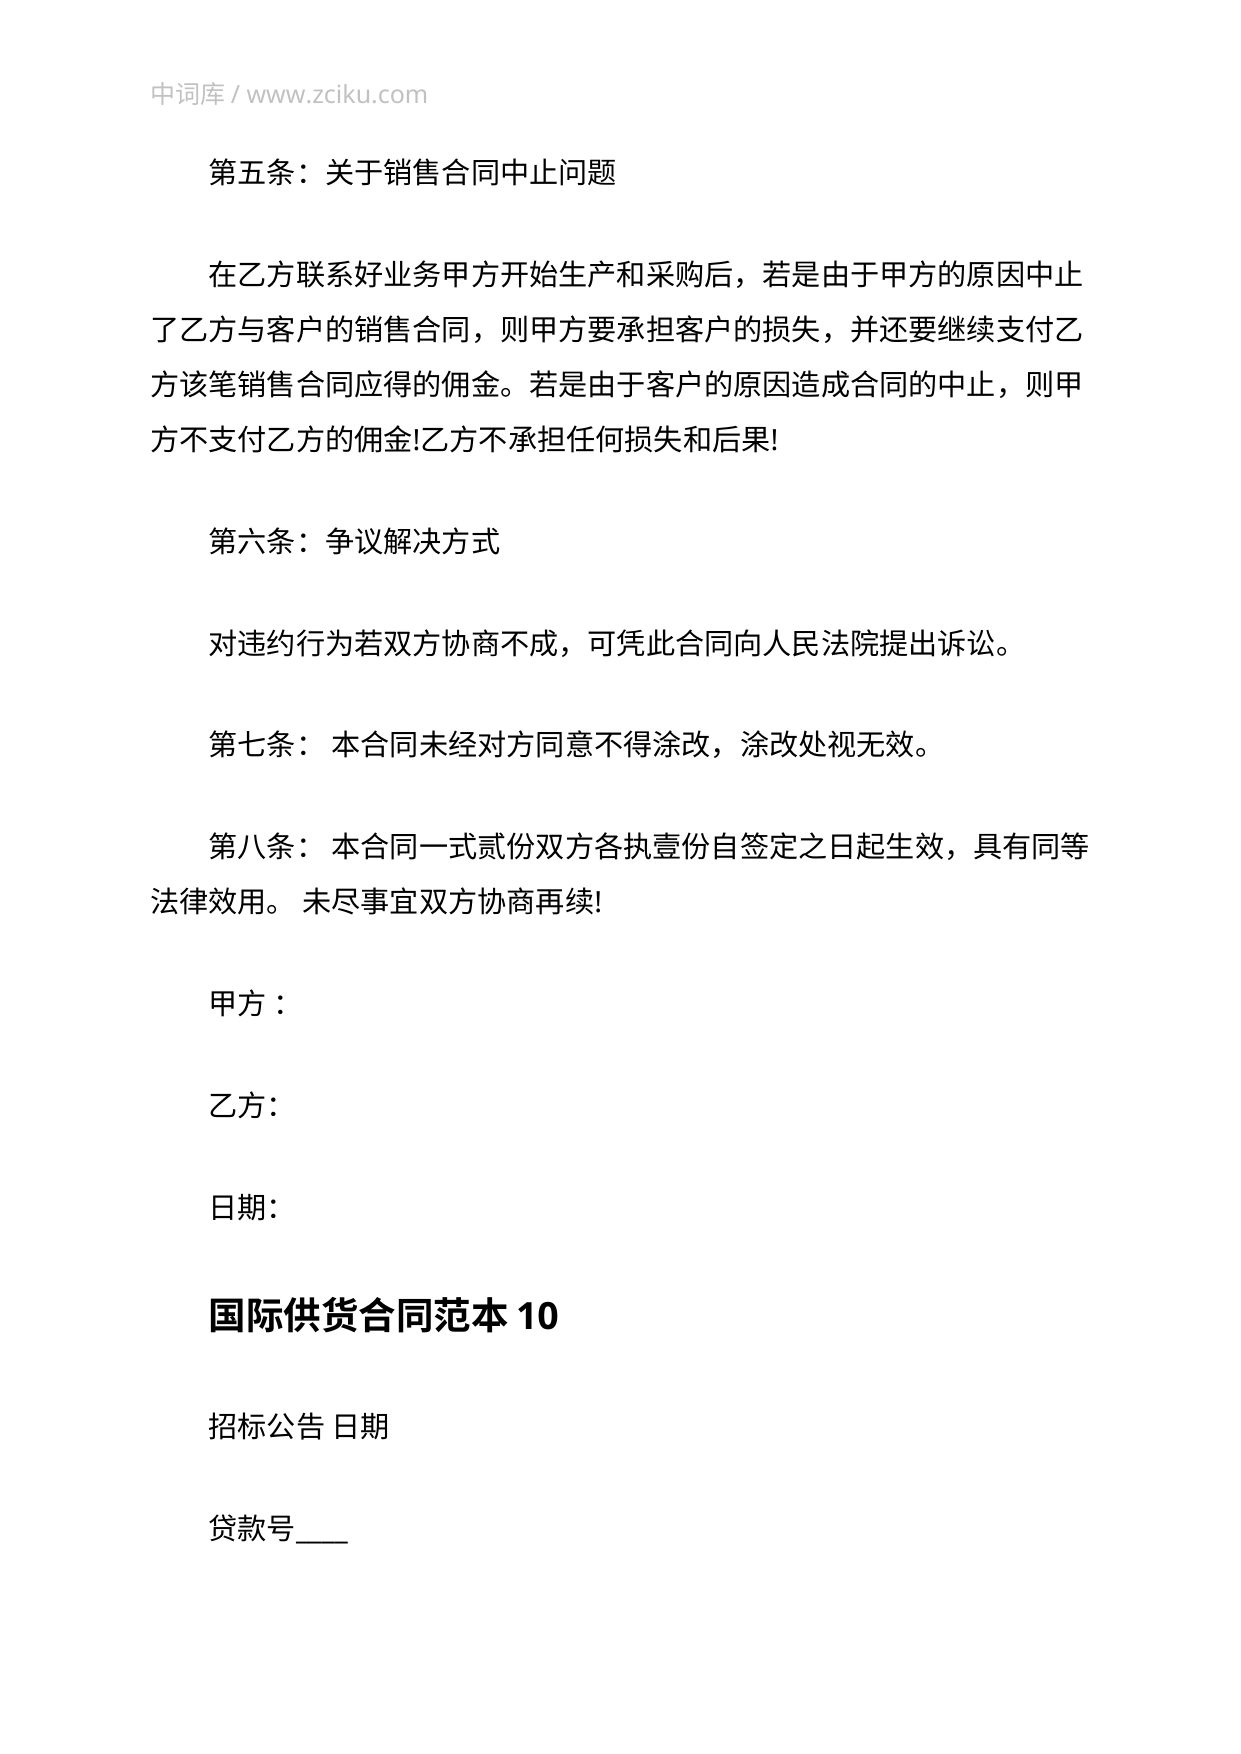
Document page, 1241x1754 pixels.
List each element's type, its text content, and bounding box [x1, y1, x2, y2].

text 第五条：关于销售合同中止问题 [150, 150, 1090, 192]
text 第六条：争议解决方式 [150, 518, 1090, 561]
text 招标公告 日期 [150, 1403, 1090, 1446]
text 第七条： 本合同未经对方同意不得涂改，涂改处视无效。 [150, 722, 1090, 764]
text 在乙方联系好业务甲方开始生产和采购后，若是由于甲方的原因中止了乙方与客户的销售合同，则甲方要承担客户的损失，并还要继续支付乙方该笔销售合同应得的佣金。若是由于客户的原因造成合同的中止，则甲方不支付乙方的佣金!乙方不承担任何损失和后果! [150, 252, 1090, 459]
text 贷款号____ [150, 1505, 1090, 1548]
text 国际供货合同范本10 [150, 1286, 1090, 1340]
text 甲方 ： [150, 981, 1090, 1023]
text 日期： [150, 1184, 1090, 1226]
text 第八条： 本合同一式贰份双方各执壹份自签定之日起生效，具有同等法律效用。 未尽事宜双方协商再续! [150, 824, 1090, 921]
text 对违约行为若双方协商不成，可凭此合同向人民法院提出诉讼。 [150, 620, 1090, 662]
text 乙方： [150, 1082, 1090, 1125]
